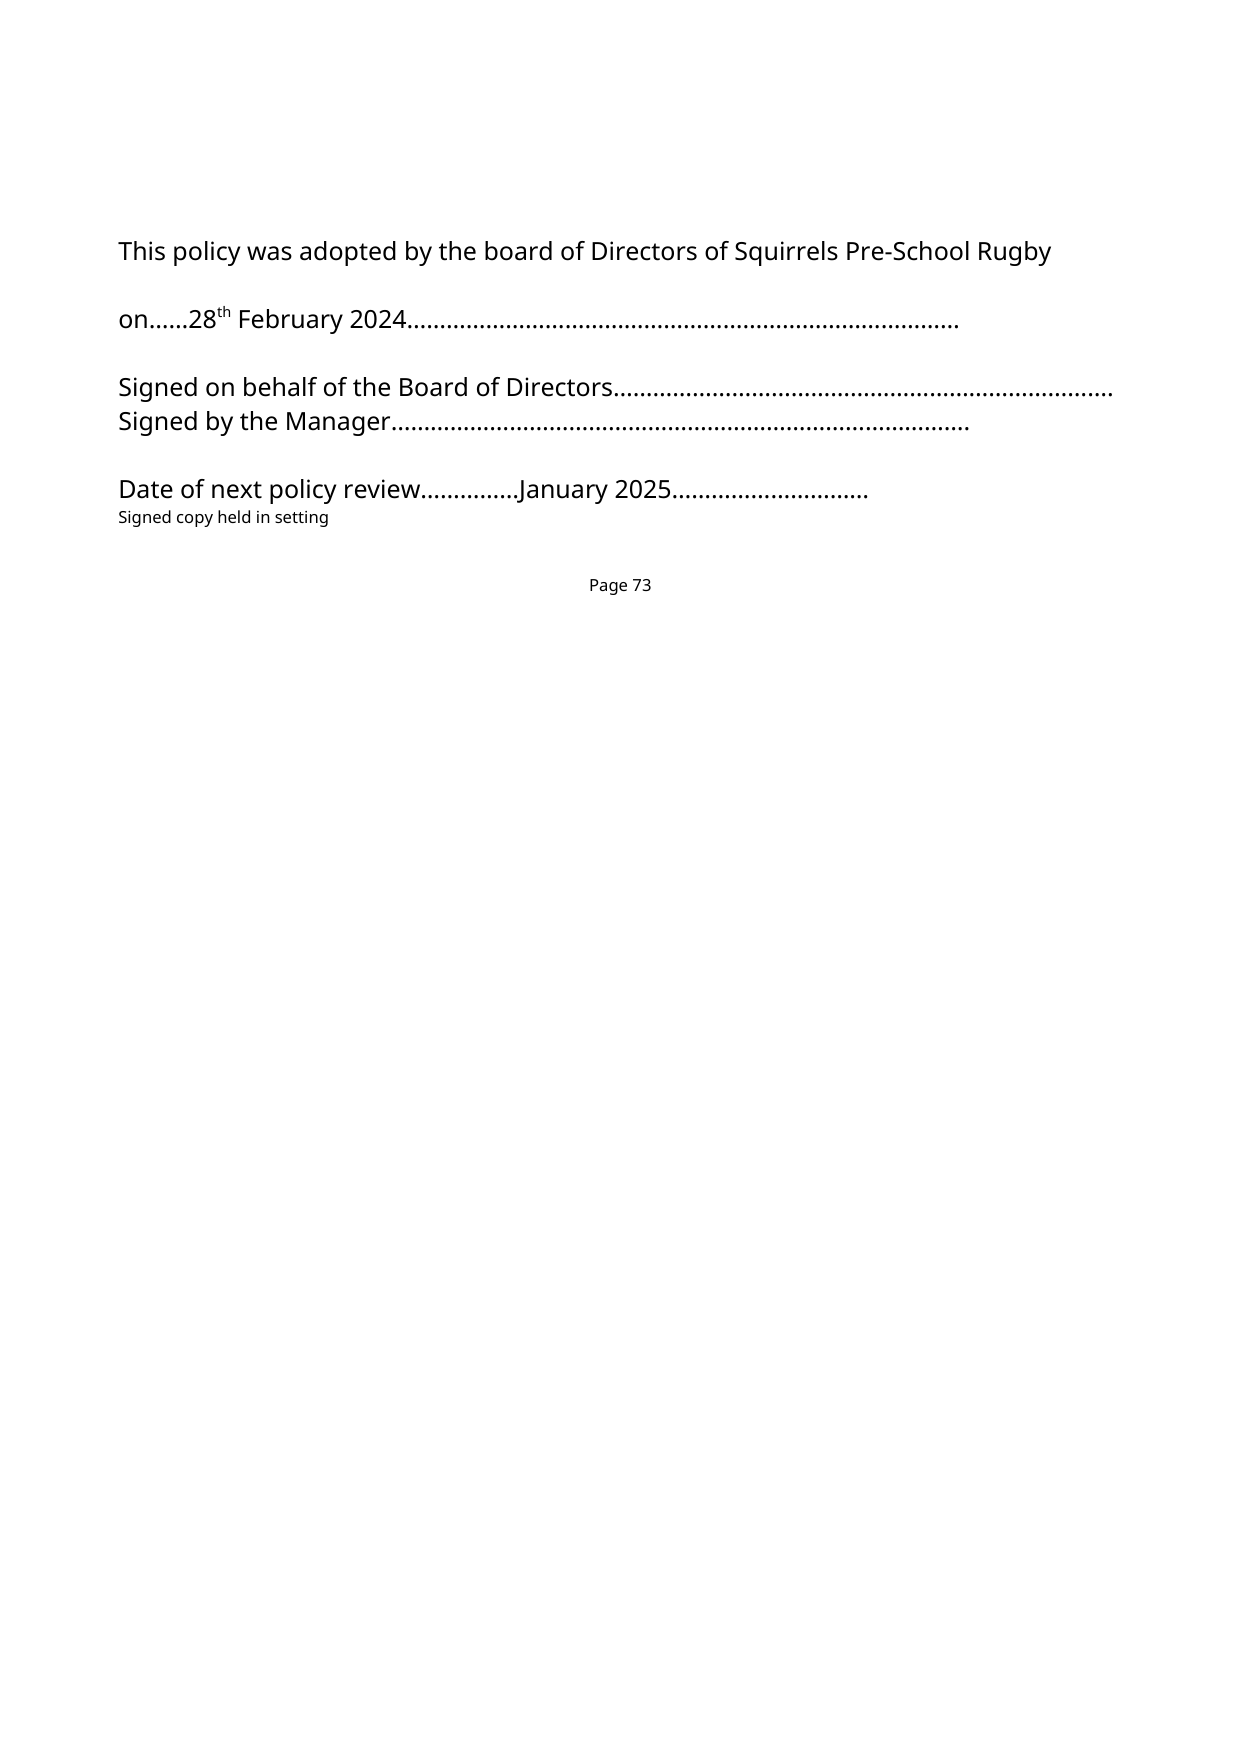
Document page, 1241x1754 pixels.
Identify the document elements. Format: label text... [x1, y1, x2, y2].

text Date of next policy review……………January 2025………………………… [118, 472, 1122, 506]
text Signed by the Manager……………………………………………………………………………. [118, 403, 1122, 437]
text on……28th February 2024………………………………………………………………………… [118, 301, 1122, 335]
text This policy was adopted by the board of Directors of Squirrels Pre-School Rugby [118, 233, 1122, 267]
text Page 73 [118, 574, 1122, 596]
text Signed on behalf of the Board of Directors…………………………………………………………………. [118, 369, 1122, 403]
text Signed copy held in setting [118, 506, 1122, 528]
